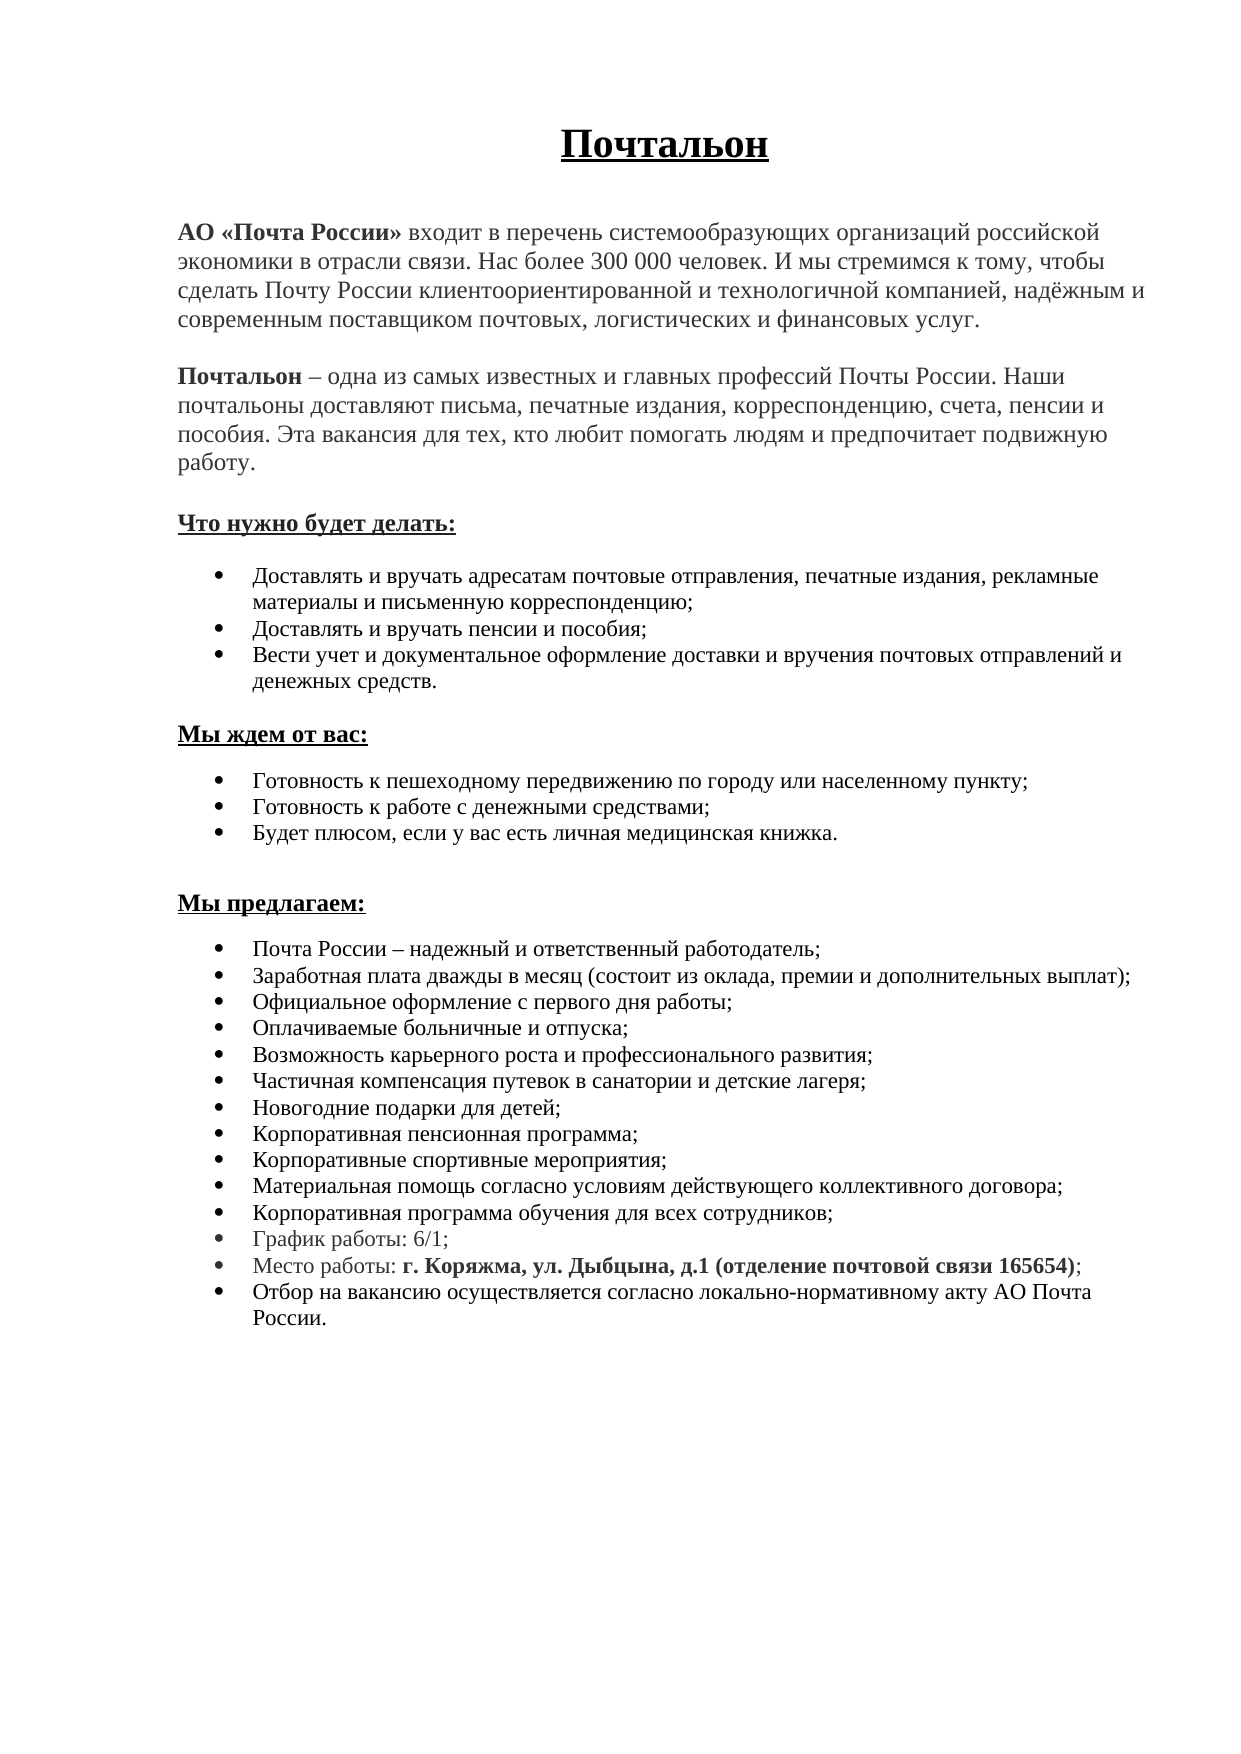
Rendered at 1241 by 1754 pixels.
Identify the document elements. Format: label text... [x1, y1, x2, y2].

list Частичная компенсация путевок в санатории и детские лагеря; [215, 1067, 1152, 1093]
list Корпоративная пенсионная программа; [215, 1120, 1152, 1146]
list Доставлять и вручать адресатам почтовые отправления, печатные издания, рекламные материалы и письменную корреспонденцию; [215, 562, 1152, 615]
list Оплачиваемые больничные и отпуска; [215, 1014, 1152, 1041]
list Будет плюсом, если у вас есть личная медицинская книжка. [215, 819, 1152, 846]
list Вести учет и документальное оформление доставки и вручения почтовых отправлений и денежных средств. [215, 641, 1152, 694]
list Почта России – надежный и ответственный работодатель; [215, 935, 1152, 962]
text Мы предлагаем: [177, 888, 1152, 916]
list Корпоративная программа обучения для всех сотрудников; [215, 1199, 1152, 1225]
list Новогодние подарки для детей; [215, 1093, 1152, 1120]
list График работы: 6/1; [215, 1225, 1152, 1252]
text Что нужно будет делать: [177, 501, 1152, 537]
list Возможность карьерного роста и профессионального развития; [215, 1041, 1152, 1067]
text Мы ждем от вас: [177, 719, 1152, 748]
text Почтальон – одна из самых известных и главных профессий Почты России. Наши почтальоны доставляют письма, печатные издания, корреспонденцию, счета, пенсии и пособия. Эта вакансия для тех, кто любит помогать людям и предпочитает подвижную работу. [177, 361, 1152, 476]
list Заработная плата дважды в месяц (состоит из оклада, премии и дополнительных выплат); [215, 962, 1152, 988]
list Отбор на вакансию осуществляется согласно локально-нормативному акту АО Почта России. [215, 1278, 1152, 1331]
list Место работы: г. Коряжма, ул. Дыбцына, д.1 (отделение почтовой связи 165654); [215, 1252, 1152, 1278]
text Почтальон [177, 118, 1152, 166]
list Готовность к работе с денежными средствами; [215, 793, 1152, 819]
list Материальная помощь согласно условиям действующего коллективного договора; [215, 1173, 1152, 1199]
text АО «Почта России» входит в перечень системообразующих организаций российской экономики в отрасли связи. Нас более 300 000 человек. И мы стремимся к тому, чтобы сделать Почту России клиентоориентированной и технологичной компанией, надёжным и современным поставщиком почтовых, логистических и финансовых услуг. [177, 217, 1152, 332]
list Доставлять и вручать пенсии и пособия; [215, 615, 1152, 641]
list Корпоративные спортивные мероприятия; [215, 1146, 1152, 1173]
list Официальное оформление с первого дня работы; [215, 988, 1152, 1014]
list ​Готовность к пешеходному передвижению по городу или населенному пункту; [215, 767, 1152, 793]
